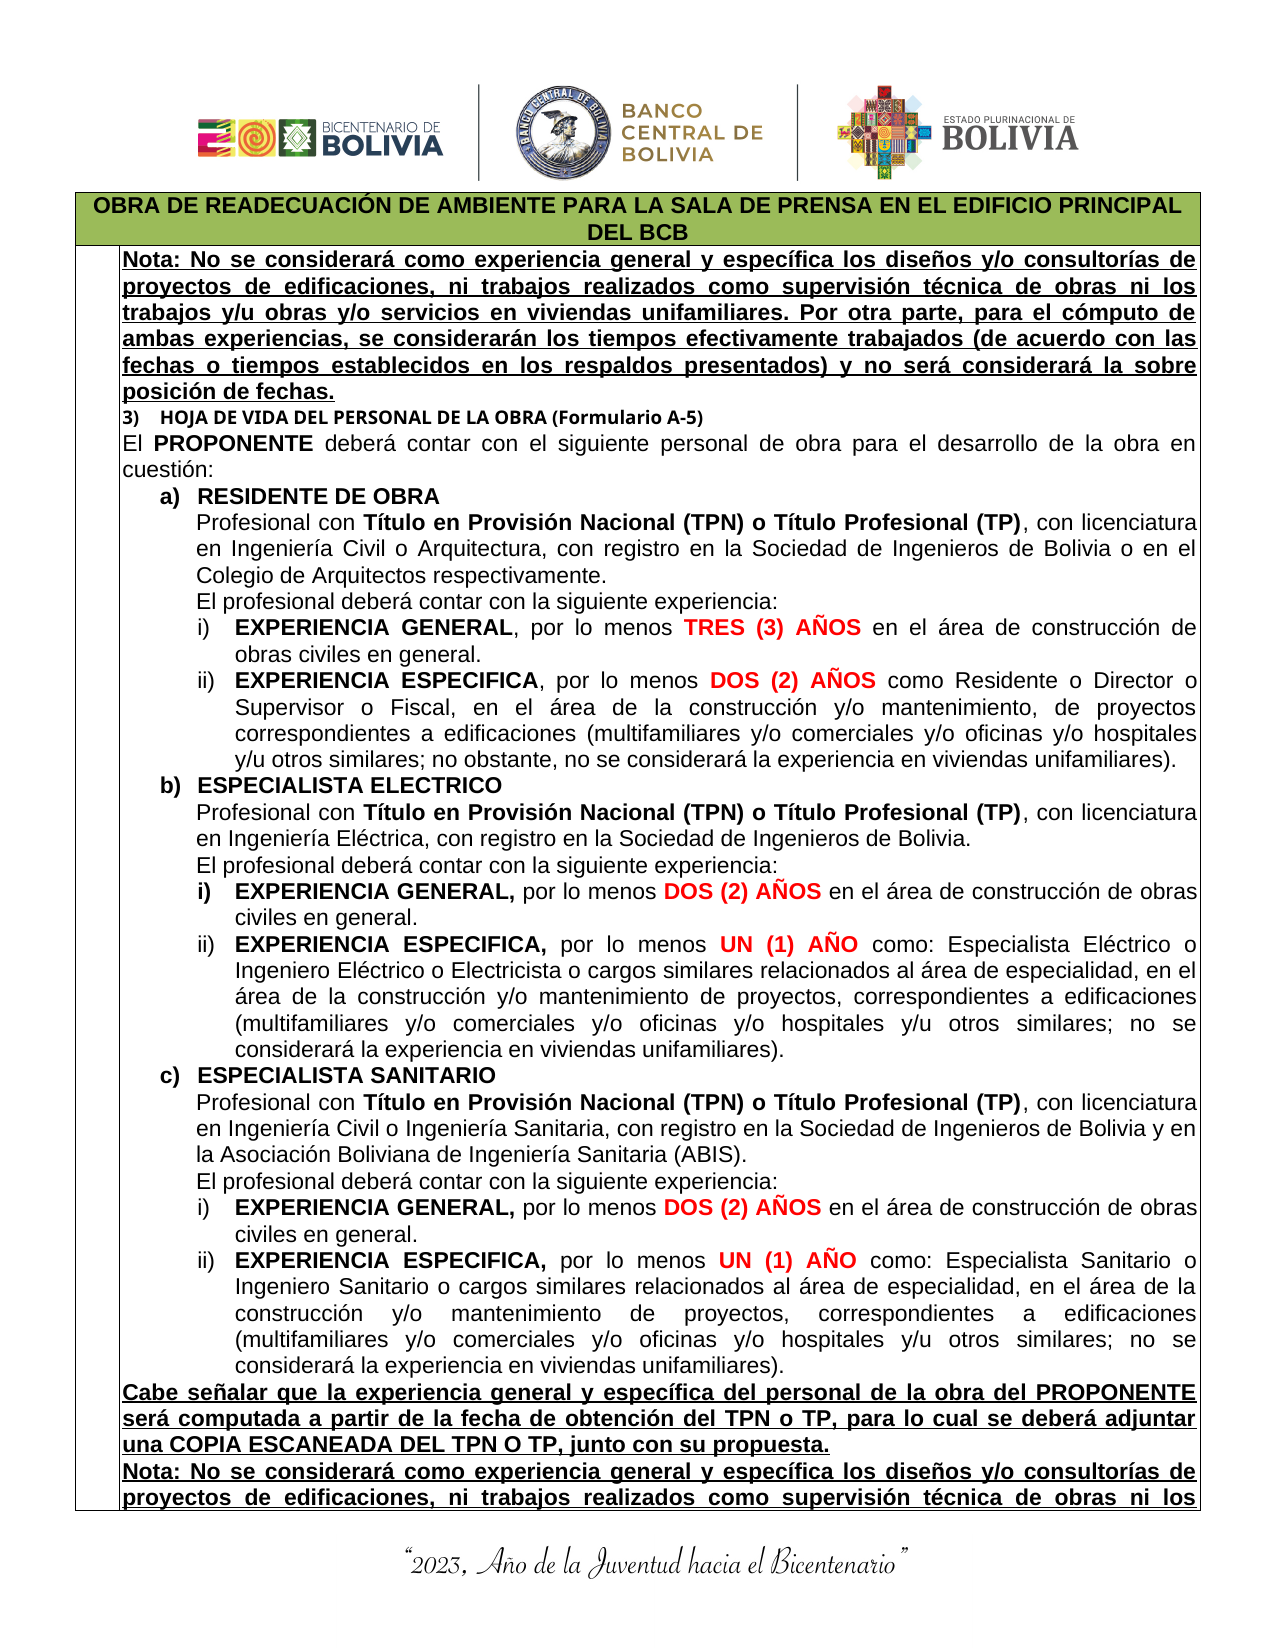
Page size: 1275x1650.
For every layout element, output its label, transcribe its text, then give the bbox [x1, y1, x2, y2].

table_cell [76, 246, 119, 1510]
table_header OBRA DE READECUACIÓN DE AMBIENTE PARA LA SALA DE PRENSA EN EL EDIFICIO PRINCIPAL DEL BCB [76, 193, 1200, 245]
picture [0, 0, 1275, 184]
picture [18, 1534, 1114, 1648]
